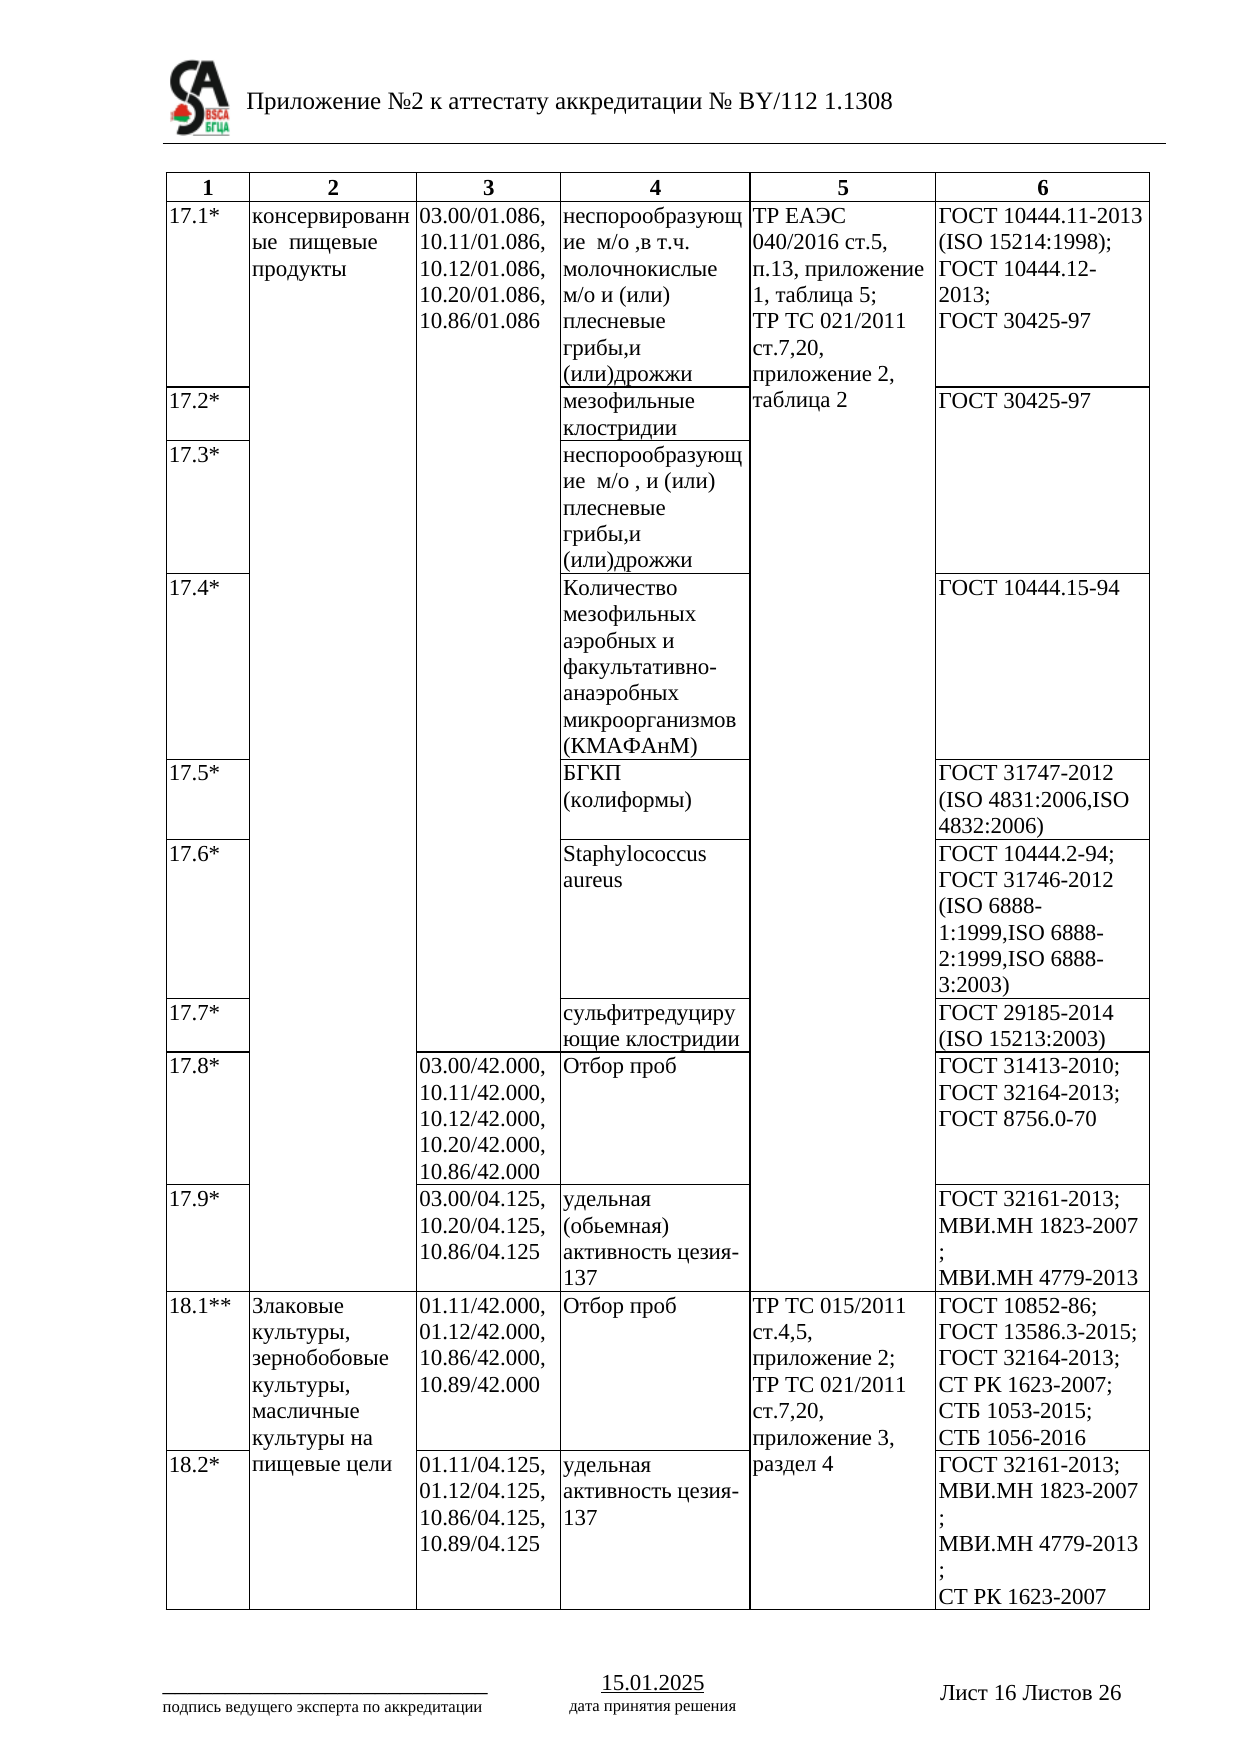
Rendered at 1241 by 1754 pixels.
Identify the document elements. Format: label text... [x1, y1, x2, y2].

table_cell Отбор проб [561, 1053, 749, 1184]
table_cell удельная активность цезия-137 [561, 1451, 749, 1609]
table_cell 17.9* [167, 1185, 249, 1291]
table_cell неспорообразующие м/о ,в т.ч. молочнокислые м/о и (или) плесневые грибы,и (или)дрожжи [561, 202, 749, 386]
table_header 4 [561, 173, 749, 201]
table_cell ГОСТ 10444.11-2013 (ISO 15214:1998); ГОСТ 10444.12-2013; ГОСТ 30425-97 [936, 202, 1149, 386]
table_cell 18.2* [167, 1451, 249, 1609]
table_cell 18.1** [167, 1292, 249, 1450]
table_cell ГОСТ 32161-2013; МВИ.МН 1823-2007 ; МВИ.МН 4779-2013 ; СТ РК 1623-2007 [936, 1451, 1149, 1609]
table_cell Количество мезофильных аэробных и факультативно-анаэробных микроорганизмов (КМАФАнМ) [561, 574, 749, 758]
table_cell мезофильные клостридии [561, 388, 749, 440]
table_cell ГОСТ 10444.15-94 [936, 574, 1149, 758]
table_cell 01.11/42.000, 01.12/42.000, 10.86/42.000, 10.89/42.000 [417, 1292, 560, 1450]
table_cell 03.00/04.125, 10.20/04.125, 10.86/04.125 [417, 1185, 560, 1291]
table_cell Staphylococcus aureus [561, 840, 749, 998]
table_cell 01.11/04.125, 01.12/04.125, 10.86/04.125, 10.89/04.125 [417, 1451, 560, 1609]
table_cell 17.4* [167, 574, 249, 758]
table_header 3 [417, 173, 560, 201]
table_cell БГКП (колиформы) [561, 760, 749, 838]
table_cell 17.8* [167, 1053, 249, 1184]
table_cell ГОСТ 30425-97 [936, 388, 1149, 573]
picture [169, 59, 231, 136]
table_cell сульфитредуцирующие клостридии [561, 999, 749, 1051]
table_cell консервированные пищевые продукты [250, 202, 416, 1291]
table_cell 17.5* [167, 760, 249, 838]
table_cell 03.00/01.086, 10.11/01.086, 10.12/01.086, 10.20/01.086, 10.86/01.086 [417, 202, 560, 1051]
table_header 6 [936, 173, 1149, 201]
table_cell ГОСТ 29185-2014 (ISO 15213:2003) [936, 999, 1149, 1051]
table_cell 17.6* [167, 840, 249, 998]
table_header 1 [167, 173, 249, 201]
table_cell удельная (обьемная) активность цезия-137 [561, 1185, 749, 1291]
table_cell ГОСТ 31747-2012 (ISO 4831:2006,ISO 4832:2006) [936, 760, 1149, 838]
table_cell 17.3* [167, 441, 249, 573]
table_cell Злаковые культуры, зернобобовые культуры, масличные культуры на пищевые цели [250, 1292, 416, 1609]
table_cell ГОСТ 31413-2010; ГОСТ 32164-2013; ГОСТ 8756.0-70 [936, 1053, 1149, 1184]
table_cell ТР ЕАЭС 040/2016 ст.5, п.13, приложение 1, таблица 5; ТР ТС 021/2011 ст.7,20, приложение 2, таблица 2 [751, 202, 935, 1291]
table_cell 03.00/42.000, 10.11/42.000, 10.12/42.000, 10.20/42.000, 10.86/42.000 [417, 1053, 560, 1184]
table_cell неспорообразующие м/о , и (или) плесневые грибы,и (или)дрожжи [561, 441, 749, 573]
table_cell 17.2* [167, 388, 249, 440]
table_header 2 [250, 173, 416, 201]
table_cell ГОСТ 10444.2-94; ГОСТ 31746-2012 (ISO 6888-1:1999,ISO 6888-2:1999,ISO 6888-3:2003) [936, 840, 1149, 998]
table_cell 17.1* [167, 202, 249, 386]
table_cell ГОСТ 10852-86; ГОСТ 13586.3-2015; ГОСТ 32164-2013; СТ РК 1623-2007; СТБ 1053-2015; СТБ 1056-2016 [936, 1292, 1149, 1450]
table_cell 17.7* [167, 999, 249, 1051]
table_cell ТР ТС 015/2011 ст.4,5, приложение 2; ТР ТС 021/2011 ст.7,20, приложение 3, раздел 4 [751, 1292, 935, 1609]
table_cell Отбор проб [561, 1292, 749, 1450]
table_header 5 [751, 173, 935, 201]
table_cell ГОСТ 32161-2013; МВИ.МН 1823-2007 ; МВИ.МН 4779-2013 [936, 1185, 1149, 1291]
